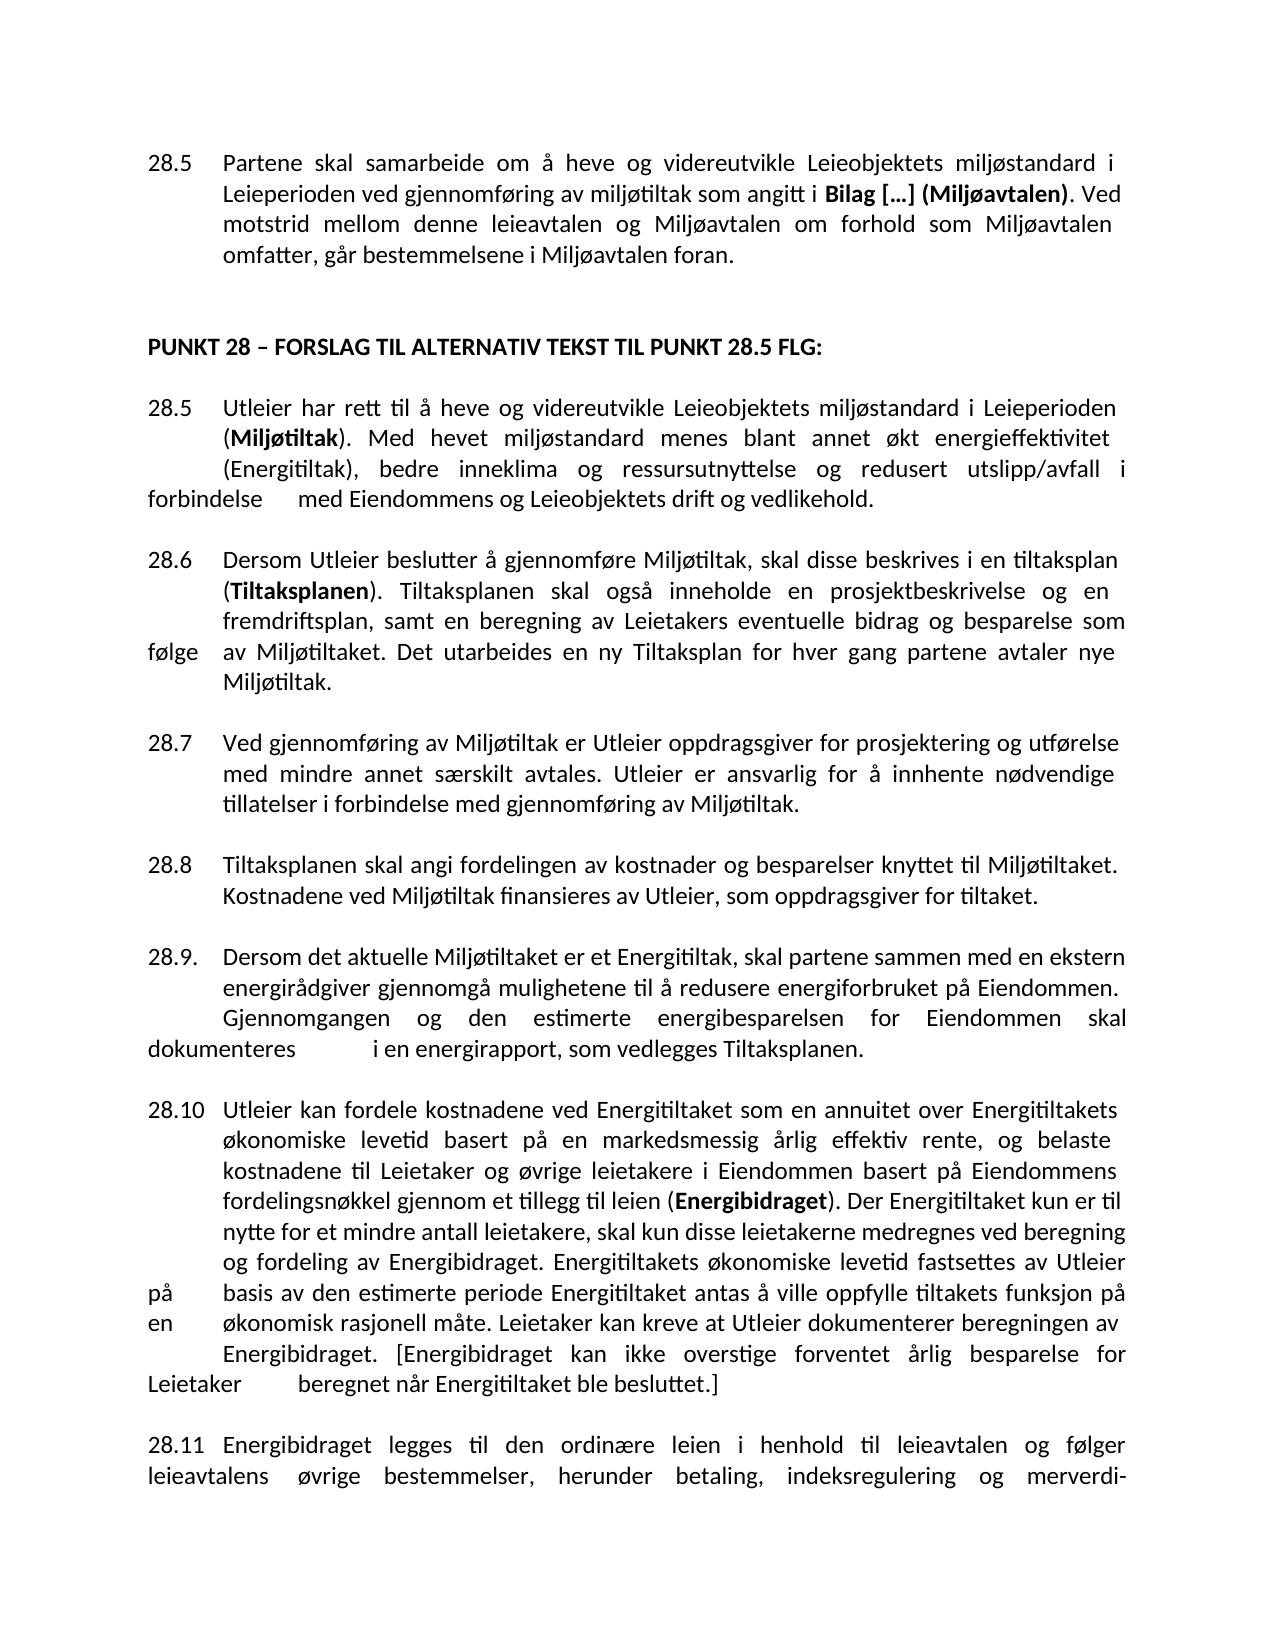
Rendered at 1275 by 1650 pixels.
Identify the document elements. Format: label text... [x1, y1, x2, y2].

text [148, 1429, 1127, 1491]
text 28.6 Dersom Utleier beslutter å gjennomføre Miljøtiltak, skal disse beskrives i en tiltaksplan (Tiltaksplanen). Tiltaksplanen skal også inneholde en prosjektbeskrivelse og en fremdriftsplan, samt en beregning av Leietakers eventuelle bidrag og besparelse som følge av Miljøtiltaket. Det utarbeides en ny Tiltaksplan for hver gang partene avtaler nye Miljøtiltak. [148, 544, 1127, 697]
text 28.9. Dersom det aktuelle Miljøtiltaket er et Energitiltak, skal partene sammen med en ekstern energirådgiver gjennomgå mulighetene til å redusere energiforbruket på Eiendommen. Gjennomgangen og den estimerte energibesparelsen for Eiendommen skal dokumenteres i en energirapport, som vedlegges Tiltaksplanen. [148, 941, 1127, 1063]
text 28.7 Ved gjennomføring av Miljøtiltak er Utleier oppdragsgiver for prosjektering og utførelse med mindre annet særskilt avtales. Utleier er ansvarlig for å innhente nødvendige tillatelser i forbindelse med gjennomføring av Miljøtiltak. [148, 727, 1127, 819]
text 28.5 Partene skal samarbeide om å heve og videreutvikle Leieobjektets miljøstandard i Leieperioden ved gjennomføring av miljøtiltak som angitt i Bilag […] (Miljøavtalen). Ved motstrid mellom denne leieavtalen og Miljøavtalen om forhold som Miljøavtalen omfatter, går bestemmelsene i Miljøavtalen foran. [148, 148, 1127, 270]
text PUNKT 28 – FORSLAG TIL ALTERNATIV TEKST TIL PUNKT 28.5 FLG: [148, 331, 1127, 361]
text 28.5 Utleier har rett til å heve og videreutvikle Leieobjektets miljøstandard i Leieperioden (Miljøtiltak). Med hevet miljøstandard menes blant annet økt energieffektivitet (Energitiltak), bedre inneklima og ressursutnyttelse og redusert utslipp/avfall i forbindelse med Eiendommens og Leieobjektets drift og vedlikehold. [148, 392, 1127, 514]
text 28.8 Tiltaksplanen skal angi fordelingen av kostnader og besparelser knyttet til Miljøtiltaket. Kostnadene ved Miljøtiltak finansieres av Utleier, som oppdragsgiver for tiltaket. [148, 849, 1127, 911]
text 28.10 Utleier kan fordele kostnadene ved Energitiltaket som en annuitet over Energitiltakets økonomiske levetid basert på en markedsmessig årlig effektiv rente, og belaste kostnadene til Leietaker og øvrige leietakere i Eiendommen basert på Eiendommens fordelingsnøkkel gjennom et tillegg til leien (Energibidraget). Der Energitiltaket kun er til nytte for et mindre antall leietakere, skal kun disse leietakerne medregnes ved beregning og fordeling av Energibidraget. Energitiltakets økonomiske levetid fastsettes av Utleier på basis av den estimerte periode Energitiltaket antas å ville oppfylle tiltakets funksjon på en økonomisk rasjonell måte. Leietaker kan kreve at Utleier dokumenterer beregningen av Energibidraget. [Energibidraget kan ikke overstige forventet årlig besparelse for Leietaker beregnet når Energitiltaket ble besluttet.] [148, 1094, 1127, 1399]
